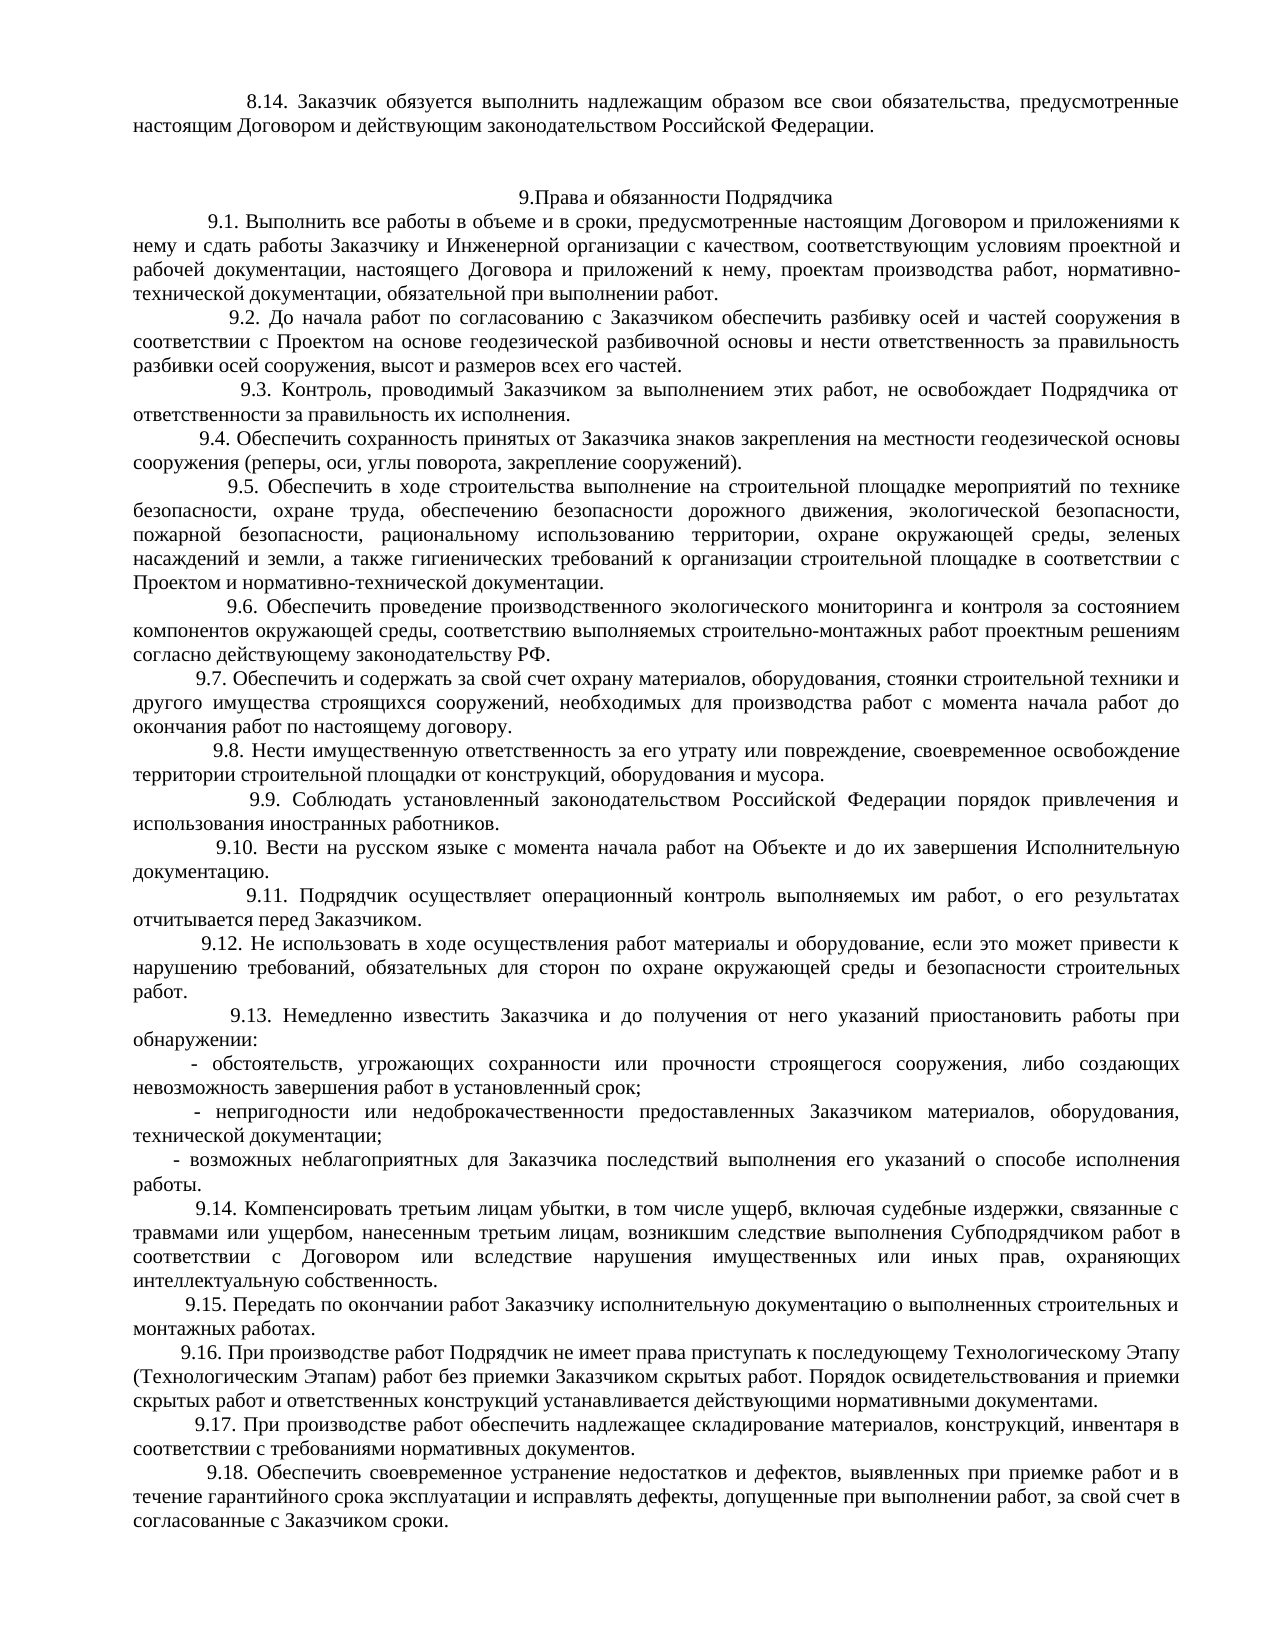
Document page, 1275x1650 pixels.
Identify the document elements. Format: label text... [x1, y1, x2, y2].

text 9.9. Соблюдать установленный законодательством Российской Федерации порядок привлечения и использования иностранных работников. [133, 786, 1181, 834]
text - возможных неблагоприятных для Заказчика последствий выполнения его указаний о способе исполнения работы. [133, 1147, 1181, 1196]
text 9.14. Компенсировать третьим лицам убытки, в том числе ущерб, включая судебные издержки, связанные с травмами или ущербом, нанесенным третьим лицам, возникшим следствие выполнения Субподрядчиком работ в соответствии с Договором или вследствие нарушения имущественных или иных прав, охраняющих интеллектуальную собственность. [133, 1196, 1181, 1292]
text 9.7. Обеспечить и содержать за свой счет охрану материалов, оборудования, стоянки строительной техники и другого имущества строящихся сооружений, необходимых для производства работ с момента начала работ до окончания работ по настоящему договору. [133, 666, 1181, 738]
text 9.5. Обеспечить в ходе строительства выполнение на строительной площадке мероприятий по технике безопасности, охране труда, обеспечению безопасности дорожного движения, экологической безопасности, пожарной безопасности, рациональному использованию территории, охране окружающей среды, зеленых насаждений и земли, а также гигиенических требований к организации строительной площадке в соответствии с Проектом и нормативно-технической документации. [133, 474, 1181, 594]
text 9.Права и обязанности Подрядчика [170, 185, 1181, 209]
text 9.4. Обеспечить сохранность принятых от Заказчика знаков закрепления на местности геодезической основы сооружения (реперы, оси, углы поворота, закрепление сооружений). [133, 426, 1181, 474]
text 9.3. Контроль, проводимый Заказчиком за выполнением этих работ, не освобождает Подрядчика от ответственности за правильность их исполнения. [133, 377, 1181, 426]
text 9.17. При производстве работ обеспечить надлежащее складирование материалов, конструкций, инвентаря в соответствии с требованиями нормативных документов. [133, 1412, 1181, 1460]
text 9.8. Нести имущественную ответственность за его утрату или повреждение, своевременное освобождение территории строительной площадки от конструкций, оборудования и мусора. [133, 738, 1181, 786]
text 9.6. Обеспечить проведение производственного экологического мониторинга и контроля за состоянием компонентов окружающей среды, соответствию выполняемых строительно-монтажных работ проектным решениям согласно действующему законодательству РФ. [133, 594, 1181, 666]
text - непригодности или недоброкачественности предоставленных Заказчиком материалов, оборудования, технической документации; [133, 1099, 1181, 1147]
text 9.1. Выполнить все работы в объеме и в сроки, предусмотренные настоящим Договором и приложениями к нему и сдать работы Заказчику и Инженерной организации с качеством, соответствующим условиям проектной и рабочей документации, настоящего Договора и приложений к нему, проектам производства работ, нормативно-технической документации, обязательной при выполнении работ. [133, 209, 1181, 305]
text 9.10. Вести на русском языке с момента начала работ на Объекте и до их завершения Исполнительную документацию. [133, 834, 1181, 883]
text 8.14. Заказчик обязуется выполнить надлежащим образом все свои обязательства, предусмотренные настоящим Договором и действующим законодательством Российской Федерации. [133, 89, 1181, 137]
text 9.16. При производстве работ Подрядчик не имеет права приступать к последующему Технологическому Этапу (Технологическим Этапам) работ без приемки Заказчиком скрытых работ. Порядок освидетельствования и приемки скрытых работ и ответственных конструкций устанавливается действующими нормативными документами. [133, 1340, 1181, 1412]
text 9.13. Немедленно известить Заказчика и до получения от него указаний приостановить работы при обнаружении: [133, 1003, 1181, 1051]
text 9.12. Не использовать в ходе осуществления работ материалы и оборудование, если это может привести к нарушению требований, обязательных для сторон по охране окружающей среды и безопасности строительных работ. [133, 931, 1181, 1003]
text 9.18. Обеспечить своевременное устранение недостатков и дефектов, выявленных при приемке работ и в течение гарантийного срока эксплуатации и исправлять дефекты, допущенные при выполнении работ, за свой счет в согласованные с Заказчиком сроки. [133, 1460, 1181, 1532]
text 9.2. До начала работ по согласованию с Заказчиком обеспечить разбивку осей и частей сооружения в соответствии с Проектом на основе геодезической разбивочной основы и нести ответственность за правильность разбивки осей сооружения, высот и размеров всех его частей. [133, 305, 1181, 377]
text - обстоятельств, угрожающих сохранности или прочности строящегося сооружения, либо создающих невозможность завершения работ в установленный срок; [133, 1051, 1181, 1099]
text 9.15. Передать по окончании работ Заказчику исполнительную документацию о выполненных строительных и монтажных работах. [133, 1292, 1181, 1340]
text 9.11. Подрядчик осуществляет операционный контроль выполняемых им работ, о его результатах отчитывается перед Заказчиком. [133, 883, 1181, 931]
